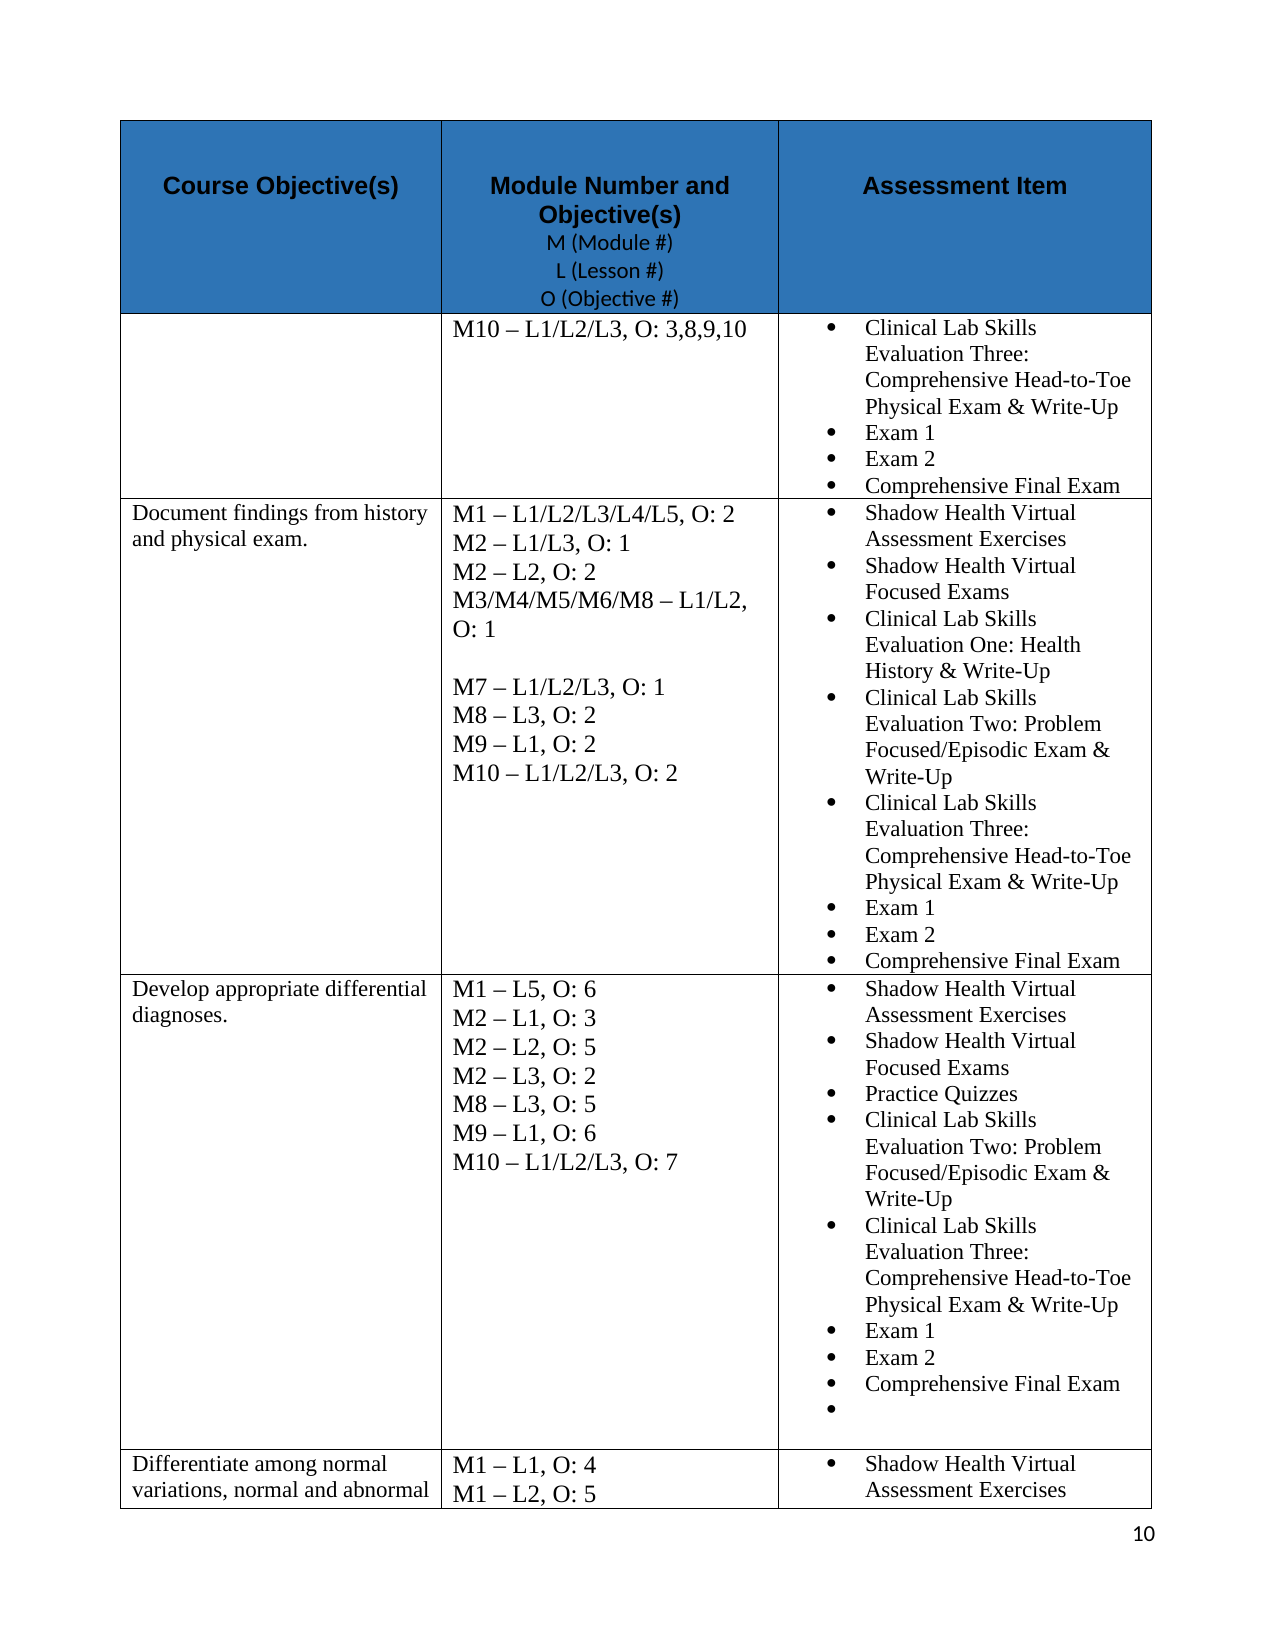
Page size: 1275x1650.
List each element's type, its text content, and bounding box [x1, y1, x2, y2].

table_cell M1 – L5, O: 6 M2 – L1, O: 3 M2 – L2, O: 5 M2 – L3, O: 2 M8 – L3, O: 5 M9 – L1, O: 6 M10 – L1/L2/L3, O: 7 [442, 975, 778, 1449]
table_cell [442, 1450, 778, 1507]
table_cell Develop appropriate differential diagnoses. [121, 975, 441, 1449]
table_cell Document findings from history and physical exam. [121, 499, 441, 973]
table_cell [442, 314, 778, 498]
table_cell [779, 314, 1151, 498]
table_header Module Number and Objective(s) M (Module #) L (Lesson #) O (Objective #) [442, 121, 778, 313]
table_cell Shadow Health Virtual Assessment Exercises Shadow Health Virtual Focused Exams Clinical Lab Skills Evaluation One: Health History & Write-Up Clinical Lab Skills Evaluation Two: Problem Focused/Episodic Exam & Write-Up Clinical Lab Skills Evaluation Three: Comprehensive Head-to-Toe Physical Exam & Write-Up Exam 1 Exam 2 Comprehensive Final Exam [779, 499, 1151, 973]
table_cell Shadow Health Virtual Assessment Exercises Shadow Health Virtual Focused Exams Practice Quizzes Clinical Lab Skills Evaluation Two: Problem Focused/Episodic Exam & Write-Up Clinical Lab Skills Evaluation Three: Comprehensive Head-to-Toe Physical Exam & Write-Up Exam 1 Exam 2 Comprehensive Final Exam [779, 975, 1151, 1449]
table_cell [121, 1450, 441, 1507]
table_header Assessment Item [779, 121, 1151, 313]
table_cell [121, 314, 441, 498]
table_header Course Objective(s) [121, 121, 441, 313]
table_cell M1 – L1/L2/L3/L4/L5, O: 2 M2 – L1/L3, O: 1 M2 – L2, O: 2 M3/M4/M5/M6/M8 – L1/L2, O: 1 M7 – L1/L2/L3, O: 1 M8 – L3, O: 2 M9 – L1, O: 2 M10 – L1/L2/L3, O: 2 [442, 499, 778, 973]
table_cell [779, 1450, 1151, 1507]
